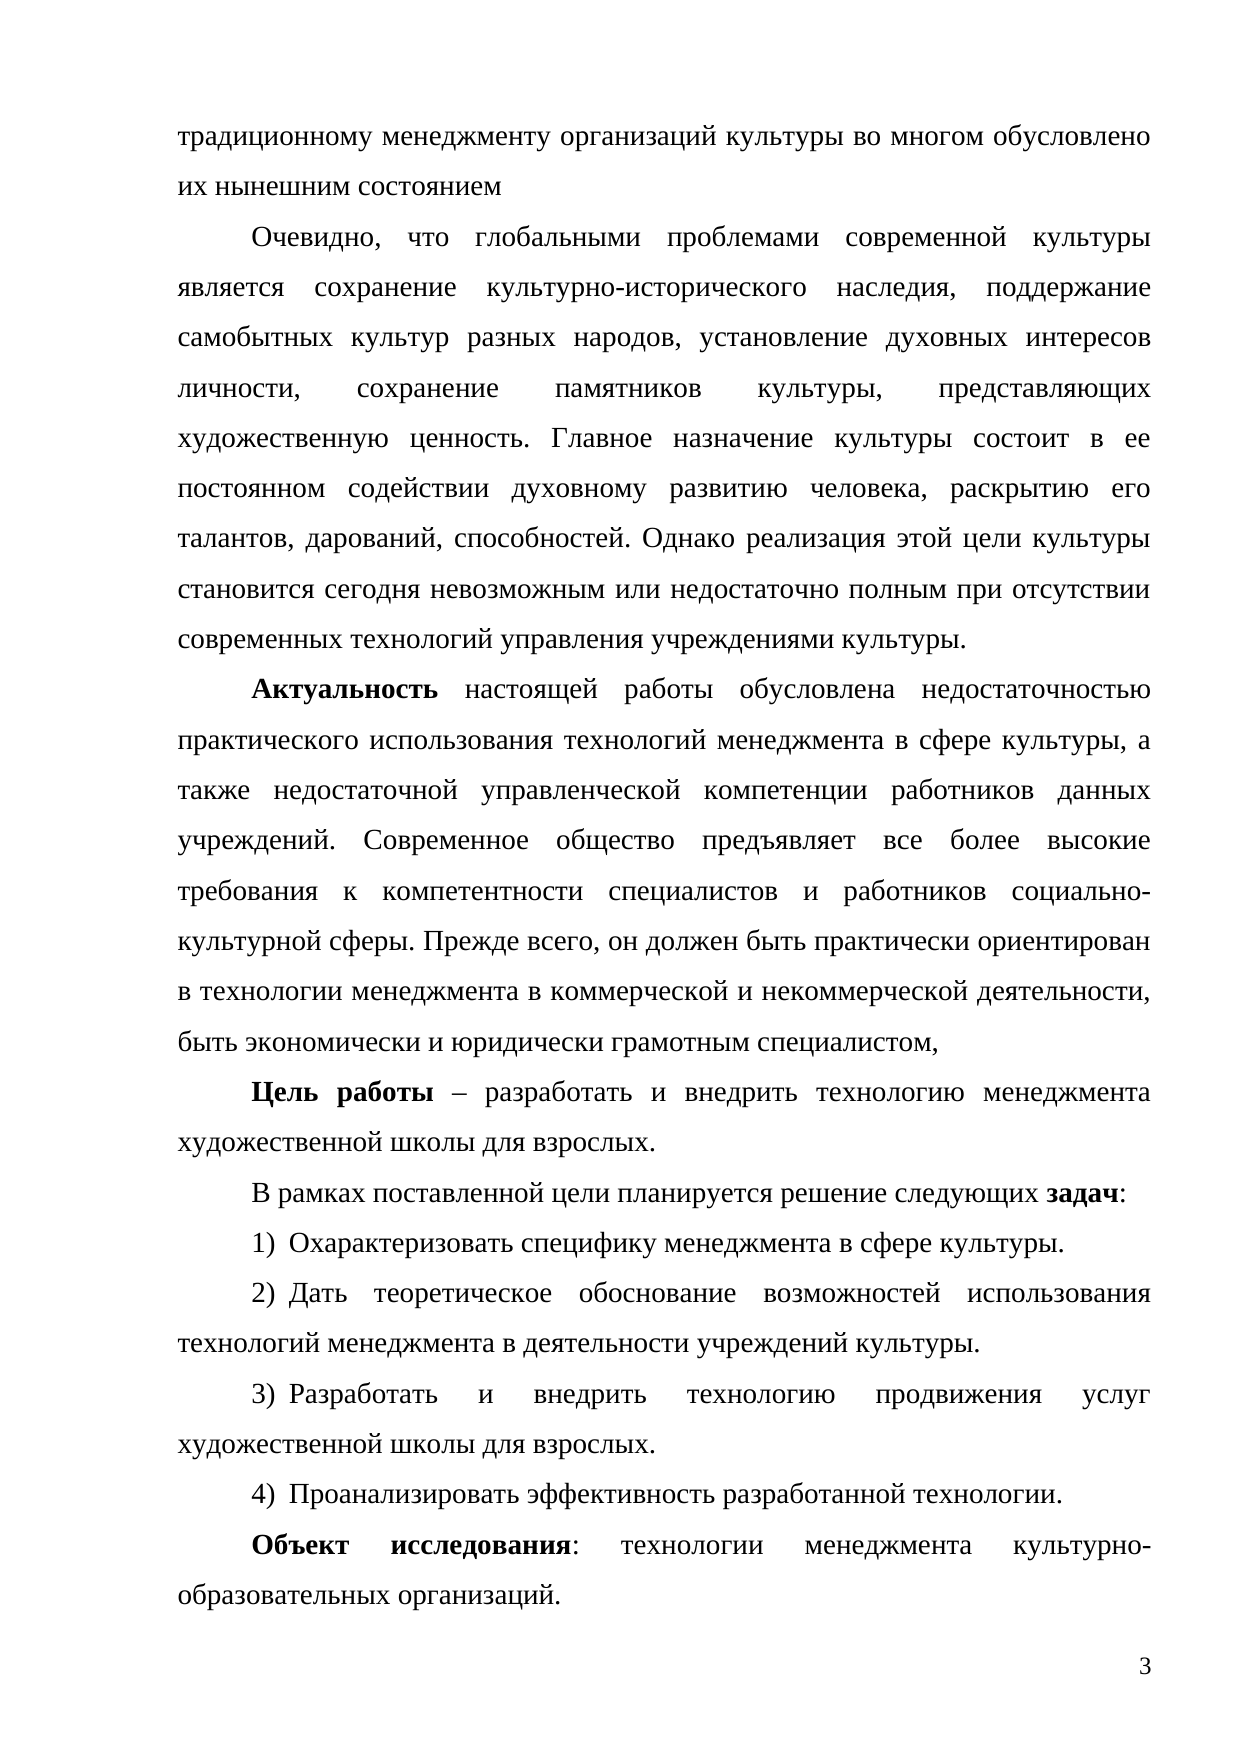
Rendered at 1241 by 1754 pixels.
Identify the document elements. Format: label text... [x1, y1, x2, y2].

text Цель работы – разработать и внедрить технологию менеджмента художественной школы для взрослых. [177, 1074, 1152, 1158]
text Объект исследования: технологии менеджмента культурно-образовательных организаций. [177, 1527, 1152, 1611]
list Проанализировать эффективность разработанной технологии. [177, 1477, 1152, 1510]
list Разработать и внедрить технологию продвижения услуг художественной школы для взрослых. [177, 1376, 1152, 1460]
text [177, 118, 1152, 202]
text Актуальность настоящей работы обусловлена недостаточностью практического использования технологий менеджмента в сфере культуры, а также недостаточной управленческой компетенции работников данных учреждений. Современное общество предъявляет все более высокие требования к компетентности специалистов и работников социально-культурной сферы. Прежде всего, он должен быть практически ориентирован в технологии менеджмента в коммерческой и некоммерческой деятельности, быть экономически и юридически грамотным специалистом, [177, 672, 1152, 1057]
text В рамках поставленной цели планируется решение следующих задач: [177, 1175, 1152, 1208]
list Охарактеризовать специфику менеджмента в сфере культуры. [177, 1225, 1152, 1258]
list Дать теоретическое обоснование возможностей использования технологий менеджмента в деятельности учреждений культуры. [177, 1275, 1152, 1359]
text Очевидно, что глобальными проблемами современной культуры является сохранение культурно-исторического наследия, поддержание самобытных культур разных народов, установление духовных интересов личности, сохранение памятников культуры, представляющих художественную ценность. Главное назначение культуры состоит в ее постоянном содействии духовному развитию человека, раскрытию его талантов, дарований, способностей. Однако реализация этой цели культуры становится сегодня невозможным или недостаточно полным при отсутствии современных технологий управления учреждениями культуры. [177, 219, 1152, 655]
